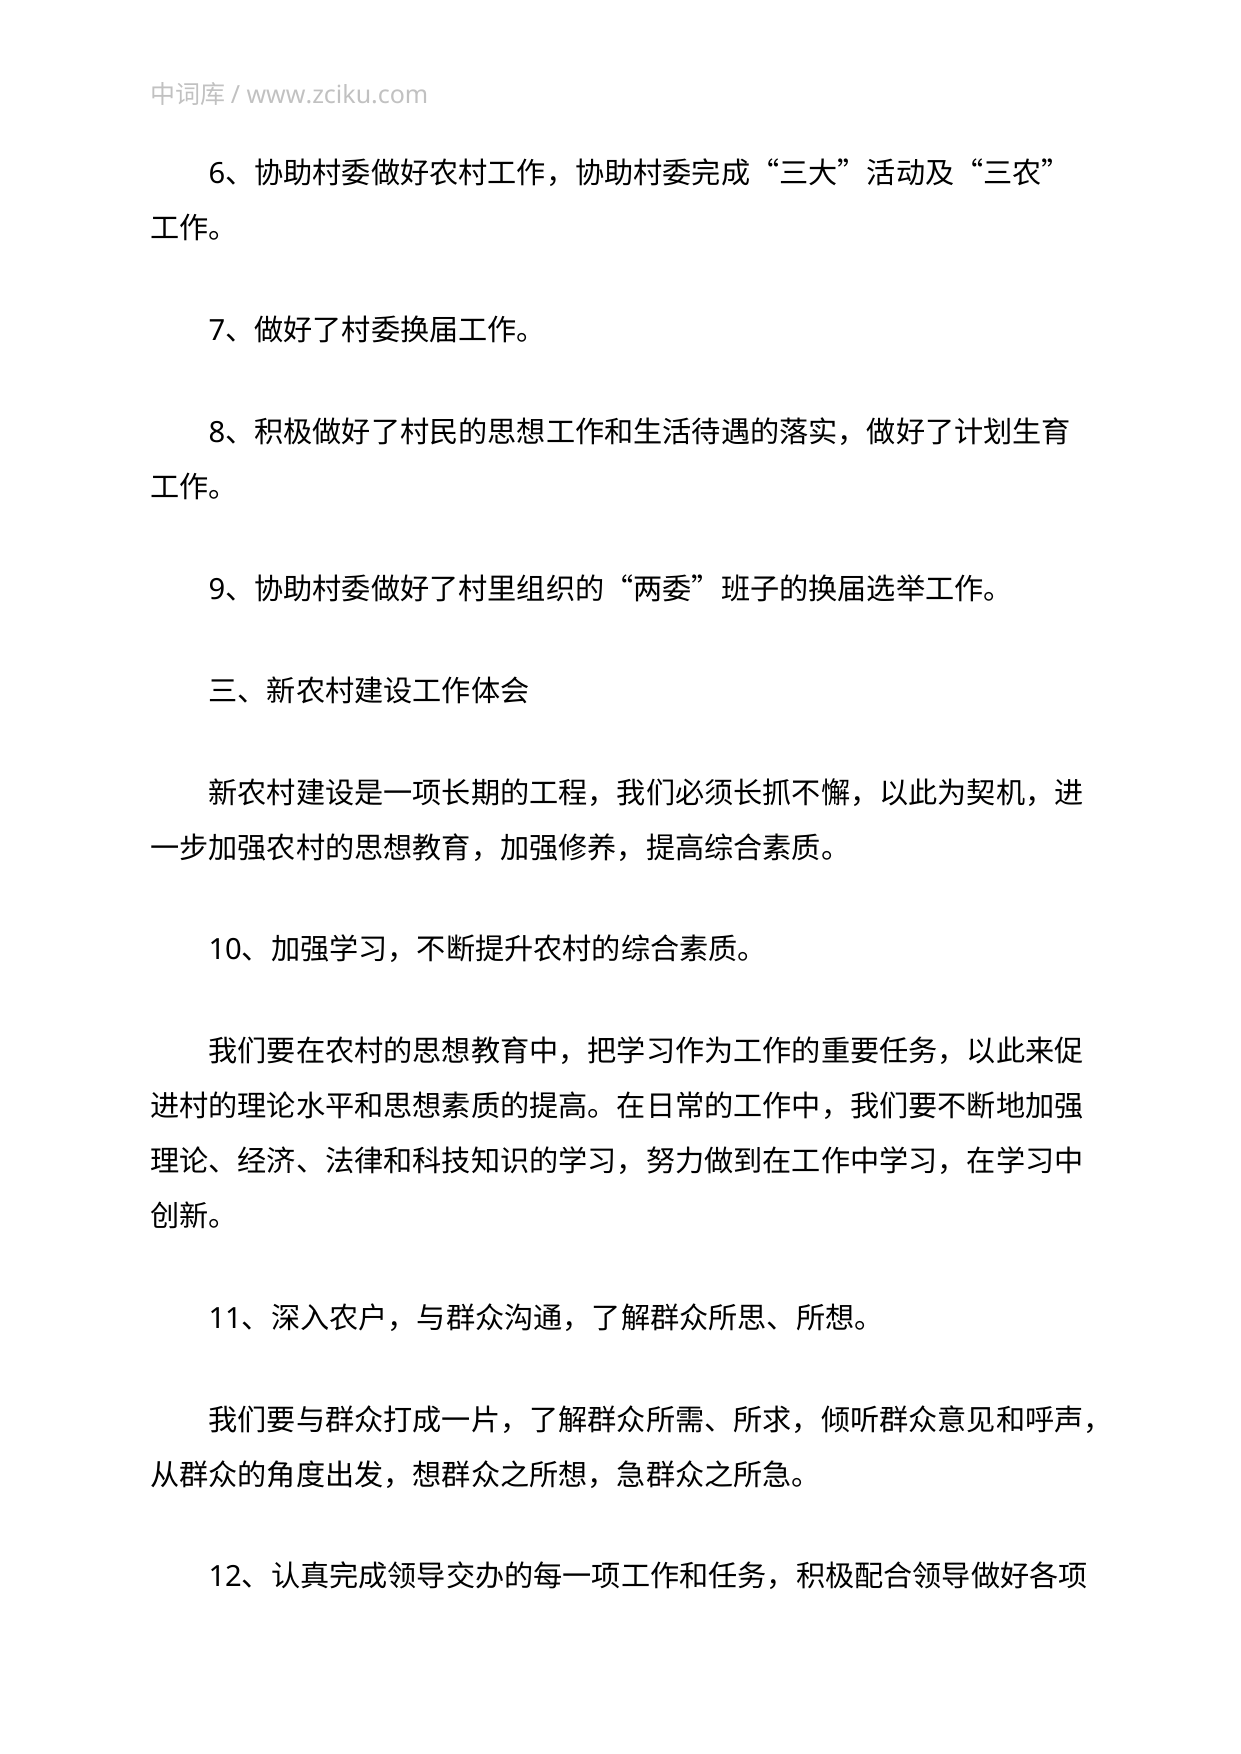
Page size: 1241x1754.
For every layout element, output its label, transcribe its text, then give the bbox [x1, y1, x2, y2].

text 8、积极做好了村民的思想工作和生活待遇的落实，做好了计划生育工作。 [150, 409, 1090, 506]
text 10、加强学习，不断提升农村的综合素质。 [150, 926, 1090, 968]
text 7、做好了村委换届工作。 [150, 307, 1090, 349]
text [150, 1553, 1090, 1595]
text 我们要与群众打成一片，了解群众所需、所求，倾听群众意见和呼声，从群众的角度出发，想群众之所想，急群众之所急。 [150, 1396, 1090, 1493]
text 三、新农村建设工作体会 [150, 667, 1090, 710]
text 新农村建设是一项长期的工程，我们必须长抓不懈，以此为契机，进一步加强农村的思想教育，加强修养，提高综合素质。 [150, 769, 1090, 866]
text 9、协助村委做好了村里组织的“两委”班子的换届选举工作。 [150, 566, 1090, 608]
text 我们要在农村的思想教育中，把学习作为工作的重要任务，以此来促进村的理论水平和思想素质的提高。在日常的工作中，我们要不断地加强理论、经济、法律和科技知识的学习，努力做到在工作中学习，在学习中创新。 [150, 1028, 1090, 1235]
text 6、协助村委做好农村工作，协助村委完成“三大”活动及“三农”工作。 [150, 150, 1090, 247]
text 11、深入农户，与群众沟通，了解群众所思、所想。 [150, 1294, 1090, 1337]
